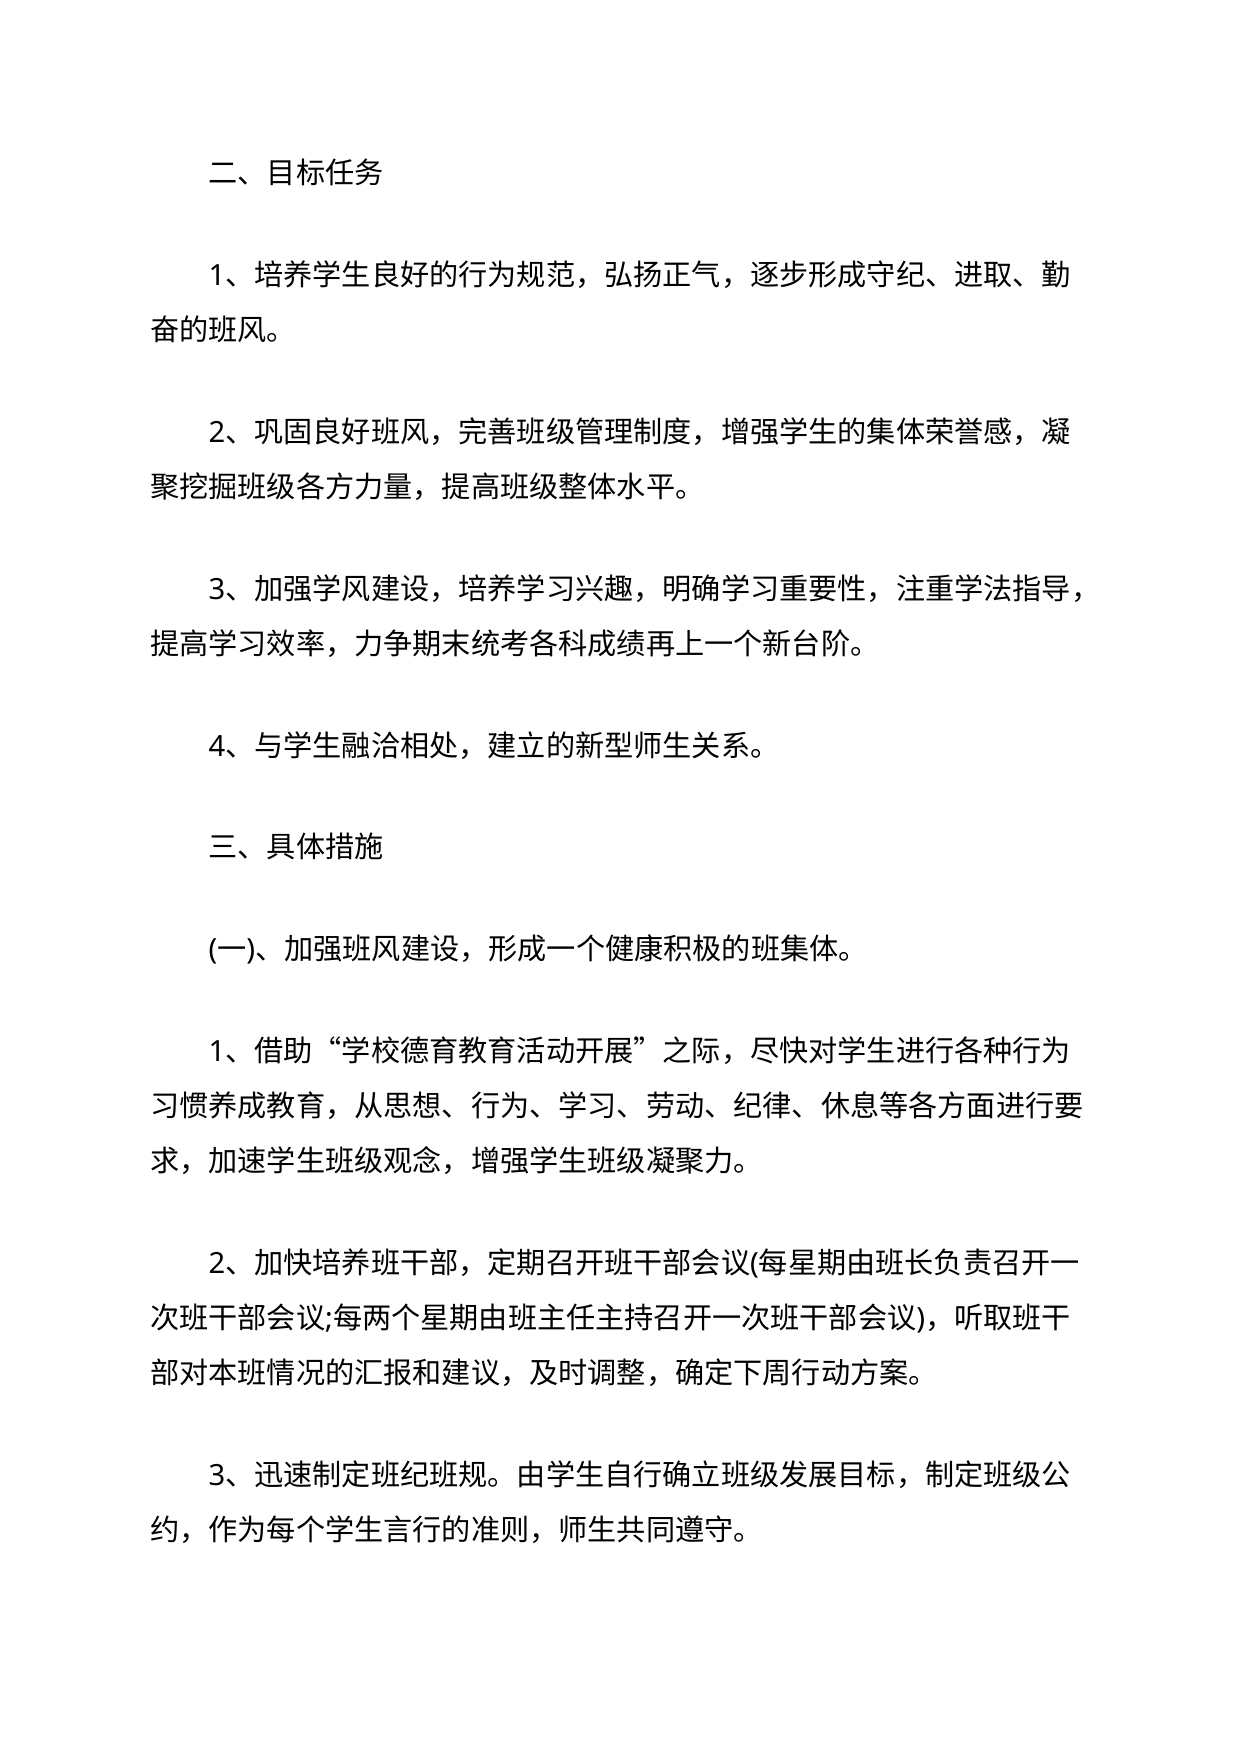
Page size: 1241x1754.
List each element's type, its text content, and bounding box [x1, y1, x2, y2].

text 2、加快培养班干部，定期召开班干部会议(每星期由班长负责召开一次班干部会议;每两个星期由班主任主持召开一次班干部会议)，听取班干部对本班情况的汇报和建议，及时调整，确定下周行动方案。 [150, 1239, 1090, 1392]
text 三、具体措施 [150, 824, 1090, 866]
text 1、培养学生良好的行为规范，弘扬正气，逐步形成守纪、进取、勤奋的班风。 [150, 252, 1090, 349]
text 3、迅速制定班纪班规。由学生自行确立班级发展目标，制定班级公约，作为每个学生言行的准则，师生共同遵守。 [150, 1451, 1090, 1548]
text 1、借助“学校德育教育活动开展”之际，尽快对学生进行各种行为习惯养成教育，从思想、行为、学习、劳动、纪律、休息等各方面进行要求，加速学生班级观念，增强学生班级凝聚力。 [150, 1028, 1090, 1180]
text 3、加强学风建设，培养学习兴趣，明确学习重要性，注重学法指导，提高学习效率，力争期末统考各科成绩再上一个新台阶。 [150, 565, 1090, 663]
text 2、巩固良好班风，完善班级管理制度，增强学生的集体荣誉感，凝聚挖掘班级各方力量，提高班级整体水平。 [150, 408, 1090, 506]
text 二、目标任务 [150, 150, 1090, 192]
text 4、与学生融洽相处，建立的新型师生关系。 [150, 722, 1090, 764]
text (一)、加强班风建设，形成一个健康积极的班集体。 [150, 926, 1090, 968]
